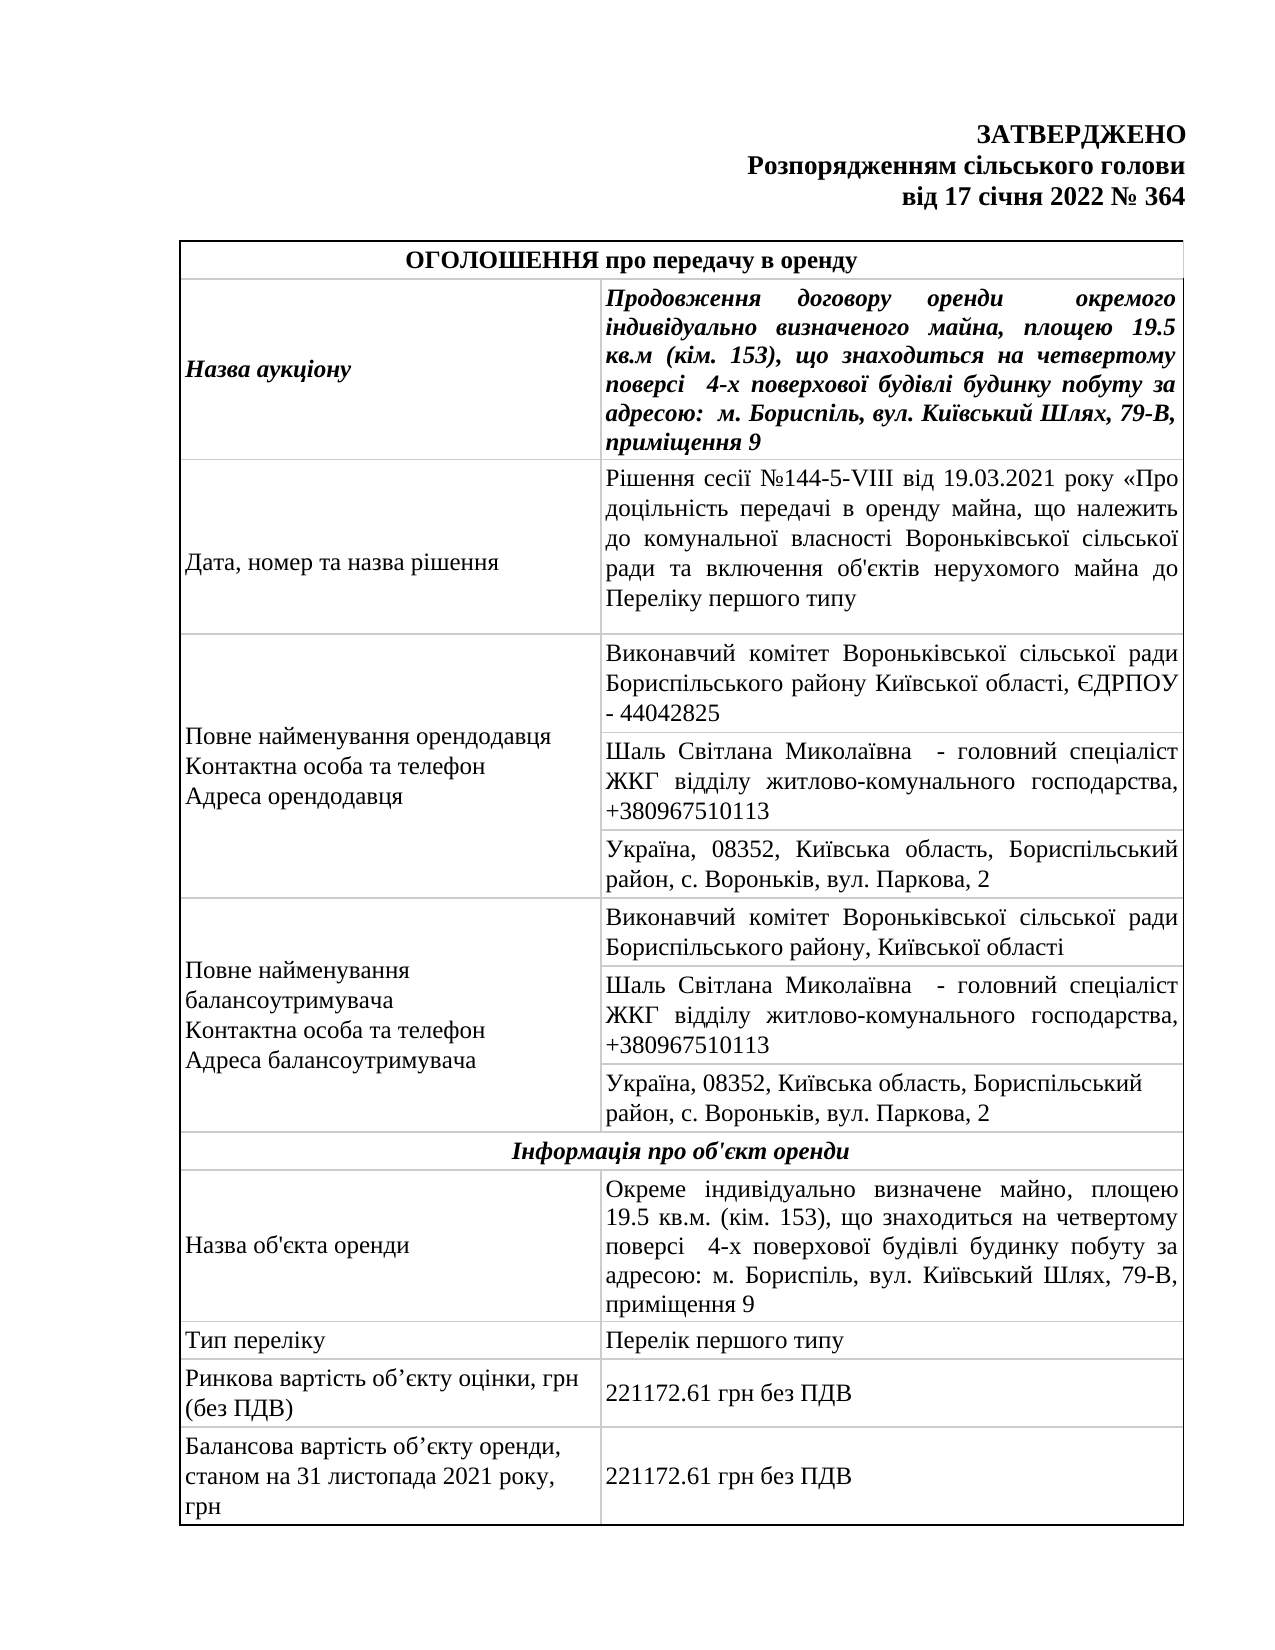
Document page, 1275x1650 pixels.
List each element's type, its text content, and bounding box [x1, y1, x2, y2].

table_cell Назва аукціону [181, 280, 600, 458]
table_cell Рішення сесії №144-5-VIII від 19.03.2021 року «Про доцільність передачі в оренду майна, що належить до комунальної власності Вороньківської сільської ради та включення об'єктів нерухомого майна до Переліку першого типу [602, 460, 1183, 633]
table_cell Тип переліку [181, 1322, 600, 1358]
table_cell Перелік першого типу [602, 1322, 1183, 1358]
table_cell Україна, 08352, Київська область, Бориспільський район, с. Вороньків, вул. Паркова, 2 [602, 831, 1183, 897]
table_cell Ринкова вартість об’єкту оцінки, грн (без ПДВ) [181, 1360, 600, 1426]
text від 17 січня 2022 № 364 [177, 180, 1186, 212]
text Розпорядженням сільського голови [177, 149, 1186, 180]
table_cell Інформація про об'єкт оренди [181, 1133, 1183, 1169]
table_cell Продовження договору оренди окремого індивідуально визначеного майна, площею 19.5 кв.м (кім. 153), що знаходиться на четвертому поверсі 4-х поверхової будівлі будинку побуту за адресою: м. Бориспіль, вул. Київський Шлях, 79-В, приміщення 9 [602, 280, 1183, 458]
table_cell Виконавчий комітет Вороньківської сільської ради Бориспільського району Київської області, ЄДРПОУ - 44042825 [602, 635, 1183, 731]
table_cell Виконавчий комітет Вороньківської сільської ради Бориспільського району, Київської області [602, 899, 1183, 965]
table_cell Повне найменування балансоутримувача Контактна особа та телефон Адреса балансоутримувача [181, 899, 600, 1131]
table_cell Балансова вартість об’єкту оренди, станом на 31 листопада 2021 року, грн [181, 1428, 600, 1524]
table_cell 221172.61 грн без ПДВ [602, 1360, 1183, 1426]
table_cell Шаль Світлана Миколаївна - головний спеціаліст ЖКГ відділу житлово-комунального господарства, +380967510113 [602, 733, 1183, 829]
table_cell Дата, номер та назва рішення [181, 460, 600, 633]
text ЗАТВЕРДЖЕНО [177, 118, 1186, 149]
table_cell Назва об'єкта оренди [181, 1171, 600, 1321]
table_cell Повне найменування орендодавця Контактна особа та телефон Адреса орендодавця [181, 635, 600, 897]
table_header ОГОЛОШЕННЯ про передачу в оренду [181, 242, 1183, 278]
table_cell Окреме індивідуально визначене майно, площею 19.5 кв.м. (кім. 153), що знаходиться на четвертому поверсі 4-х поверхової будівлі будинку побуту за адресою: м. Бориспіль, вул. Київський Шлях, 79-В, приміщення 9 [602, 1171, 1183, 1321]
table_cell Україна, 08352, Київська область, Бориспільський район, с. Вороньків, вул. Паркова, 2 [602, 1065, 1183, 1131]
table_cell 221172.61 грн без ПДВ [602, 1428, 1183, 1524]
table_cell Шаль Світлана Миколаївна - головний спеціаліст ЖКГ відділу житлово-комунального господарства, +380967510113 [602, 967, 1183, 1063]
